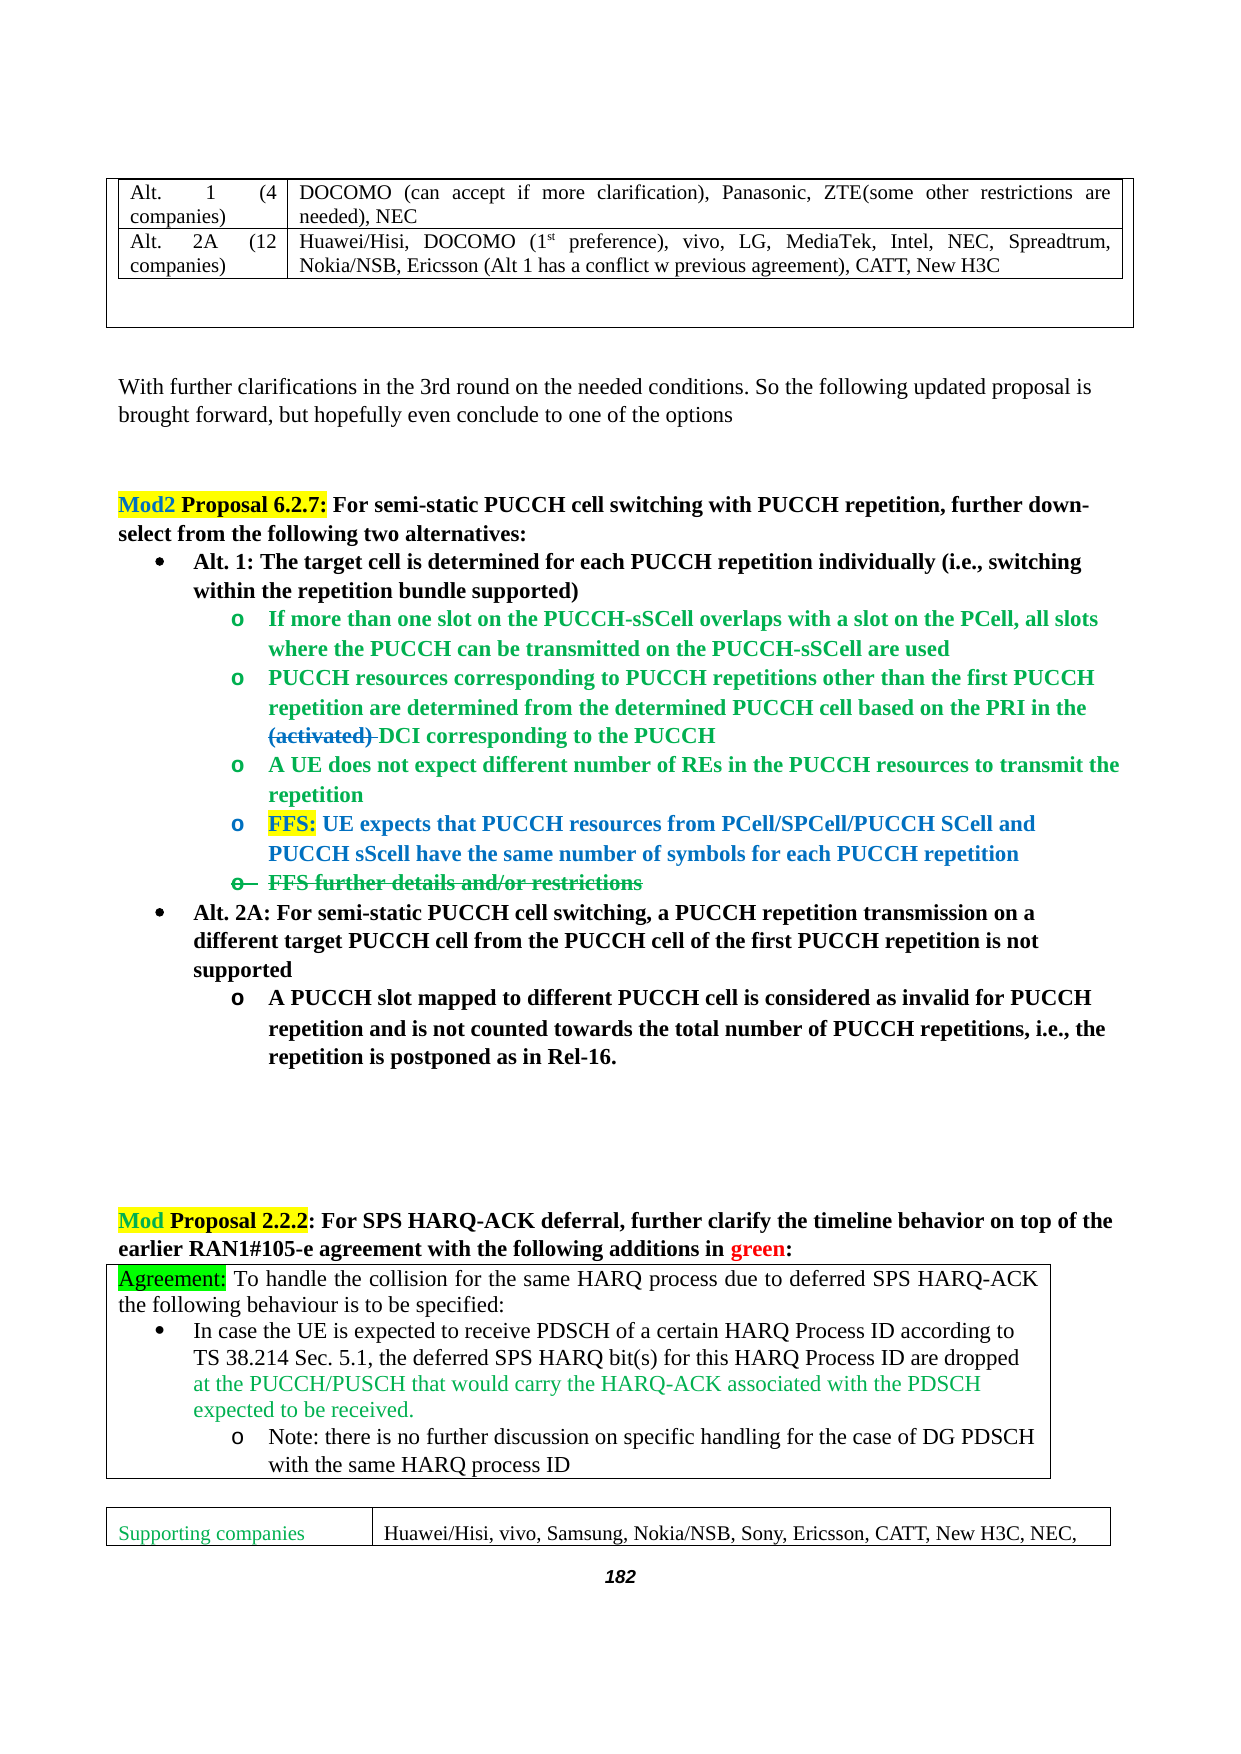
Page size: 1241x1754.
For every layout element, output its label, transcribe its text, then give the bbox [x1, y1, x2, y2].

list Alt. 2A: For semi-static PUCCH cell switching, a PUCCH repetition transmission on a different target PUCCH cell from the PUCCH cell of the first PUCCH repetition is not supported [156, 899, 1122, 982]
text Mod2 Proposal 6.2.7: For semi-static PUCCH cell switching with PUCCH repetition, further down-select from the following two alternatives: [118, 491, 1122, 546]
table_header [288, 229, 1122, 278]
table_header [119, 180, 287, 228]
text With further clarifications in the 3rd round on the needed conditions. So the following updated proposal is brought forward, but hopefully even conclude to one of the options [118, 373, 1122, 427]
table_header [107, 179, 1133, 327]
list Alt. 1: The target cell is determined for each PUCCH repetition individually (i.e., switching within the repetition bundle supported) [156, 548, 1122, 603]
list A UE does not expect different number of REs in the PUCCH resources to transmit the repetition [231, 751, 1122, 808]
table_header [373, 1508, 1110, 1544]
list PUCCH resources corresponding to PUCCH repetitions other than the first PUCCH repetition are determined from the determined PUCCH cell based on the PRI in the (activated) DCI corresponding to the PUCCH [231, 664, 1122, 749]
text Mod Proposal 2.2.2: For SPS HARQ-ACK deferral, further clarify the timeline behavior on top of the earlier RAN1#105-e agreement with the following additions in green: [118, 1207, 1122, 1262]
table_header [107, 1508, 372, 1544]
list FFS: UE expects that PUCCH resources from PCell/SPCell/PUCCH SCell and PUCCH sScell have the same number of symbols for each PUCCH repetition [231, 810, 1122, 866]
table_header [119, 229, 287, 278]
list If more than one slot on the PUCCH-sSCell overlaps with a slot on the PCell, all slots where the PUCCH can be transmitted on the PUCCH-sSCell are used [231, 605, 1122, 662]
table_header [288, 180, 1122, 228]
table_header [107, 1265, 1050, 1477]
list FFS further details and/or restrictions [231, 868, 1122, 897]
list A PUCCH slot mapped to different PUCCH cell is considered as invalid for PUCCH repetition and is not counted towards the total number of PUCCH repetitions, i.e., the repetition is postponed as in Rel-16. [231, 984, 1122, 1069]
